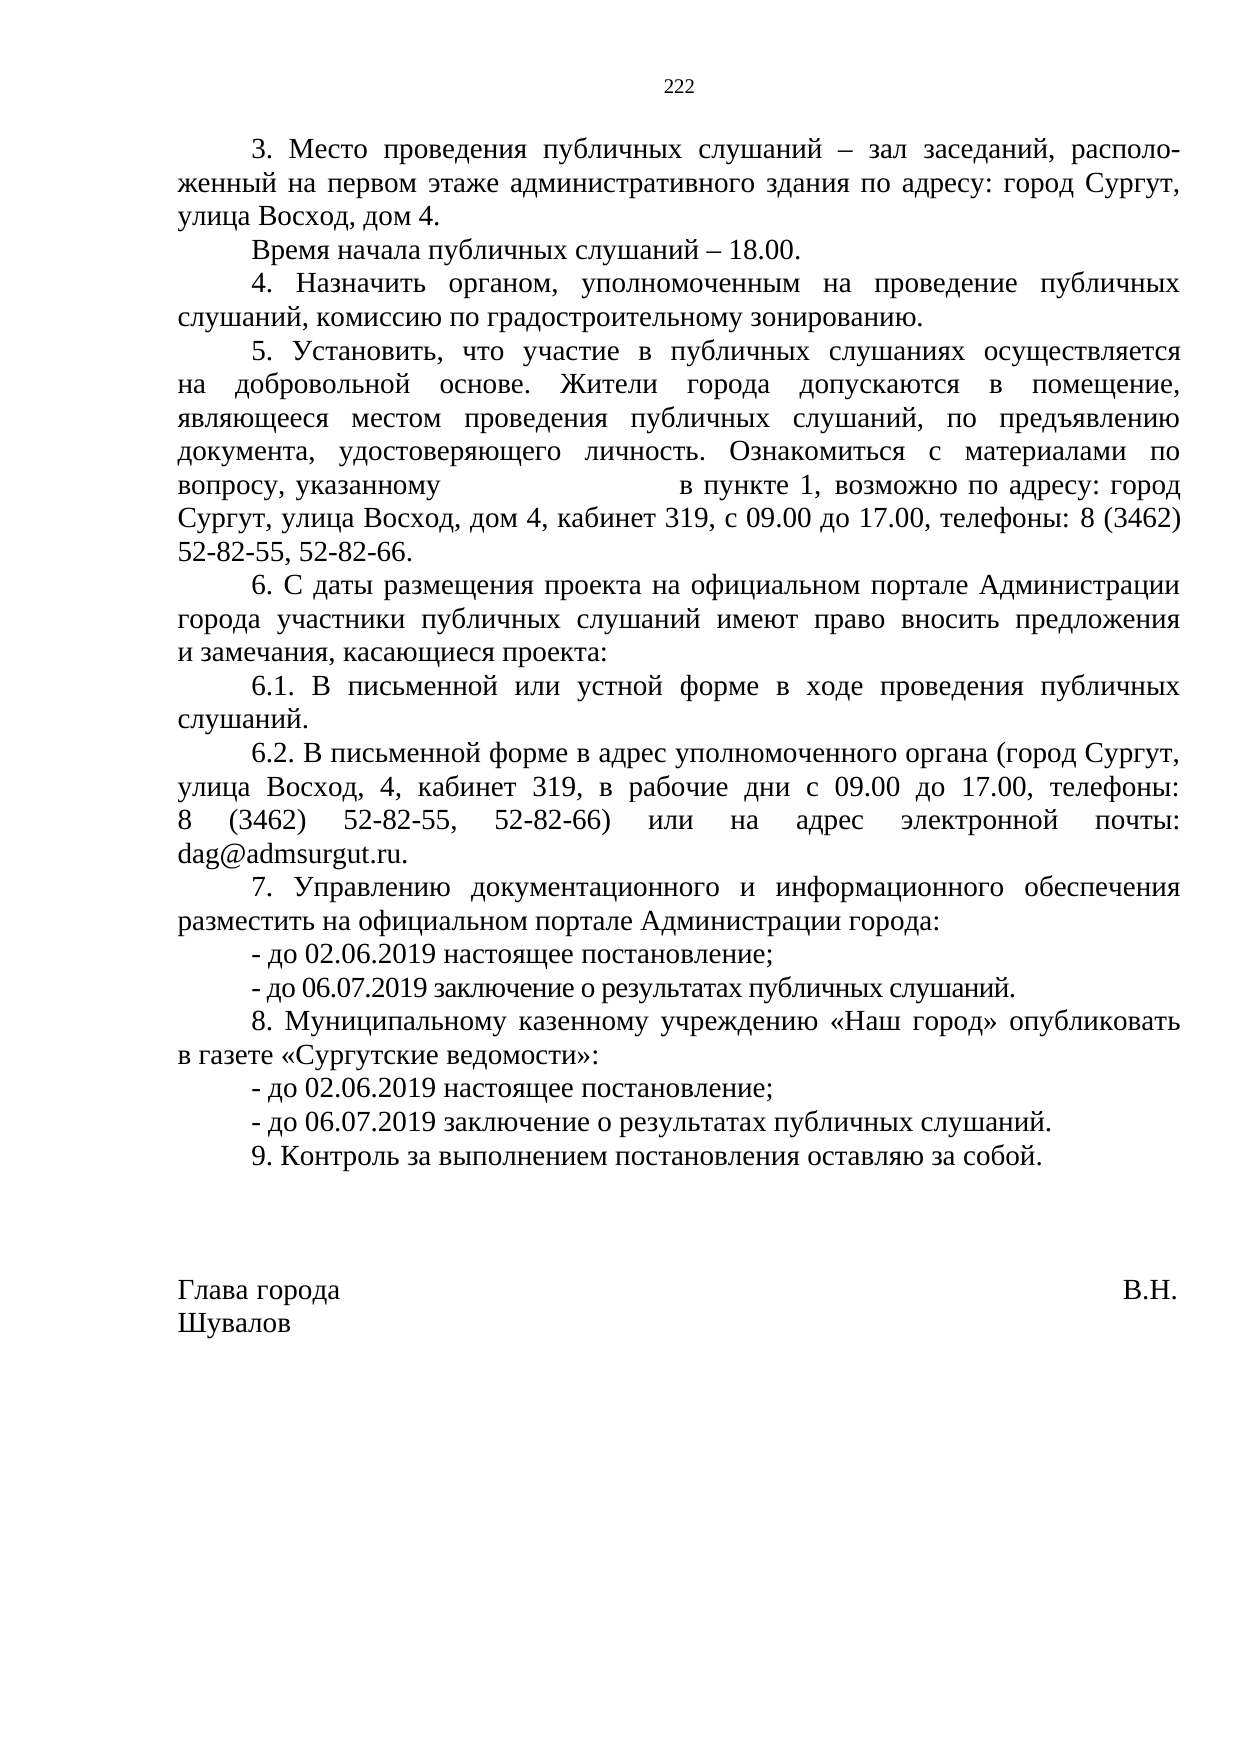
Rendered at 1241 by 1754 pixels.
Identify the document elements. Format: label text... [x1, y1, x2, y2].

text - до 02.06.2019 настоящее постановление; [177, 936, 1181, 970]
text Глава города В.Н. Шувалов [177, 1272, 1181, 1339]
text 9. Контроль за выполнением постановления оставляю за собой. [177, 1138, 1181, 1171]
text - до 06.07.2019 заключение о результатах публичных слушаний. [177, 970, 1181, 1003]
text 8. Муниципальному казенному учреждению «Наш город» опубликовать в газете «Сургутские ведомости»: [177, 1003, 1181, 1071]
text 6.2. В письменной форме в адрес уполномоченного органа (город Сургут, улица Восход, 4, кабинет 319, в рабочие дни с 09.00 до 17.00, телефоны: 8 (3462) 52-82-55, 52-82-66) или на адрес электронной почты: dag@admsurgut.ru. [177, 735, 1181, 869]
text 3. Место проведения публичных слушаний ‒ зал заседаний, располо- женный на первом этаже административного здания по адресу: город Сургут, улица Восход, дом 4. [177, 131, 1181, 232]
text 5. Установить, что участие в публичных слушаниях осуществляется на добровольной основе. Жители города допускаются в помещение, являющееся местом проведения публичных слушаний, по предъявлению документа, удостоверяющего личность. Ознакомиться с материалами по вопросу, указанному в пункте 1, возможно по адресу: город Сургут, улица Восход, дом 4, кабинет 319, с 09.00 до 17.00, телефоны: 8 (3462) 52-82-55, 52-82-66. [177, 333, 1181, 567]
text - до 02.06.2019 настоящее постановление; [177, 1071, 1181, 1104]
text Время начала публичных слушаний ‒ 18.00. [236, 232, 1181, 266]
text 7. Управлению документационного и информационного обеспечения разместить на официальном портале Администрации города: [177, 869, 1181, 936]
text 6.1. В письменной или устной форме в ходе проведения публичных слушаний. [177, 668, 1181, 735]
text 4. Назначить органом, уполномоченным на проведение публичных слушаний, комиссию по градостроительному зонированию. [177, 266, 1181, 333]
text - до 06.07.2019 заключение о результатах публичных слушаний. [177, 1104, 1181, 1138]
text 6. С даты размещения проекта на официальном портале Администрации города участники публичных слушаний имеют право вносить предложения и замечания, касающиеся проекта: [177, 567, 1181, 668]
